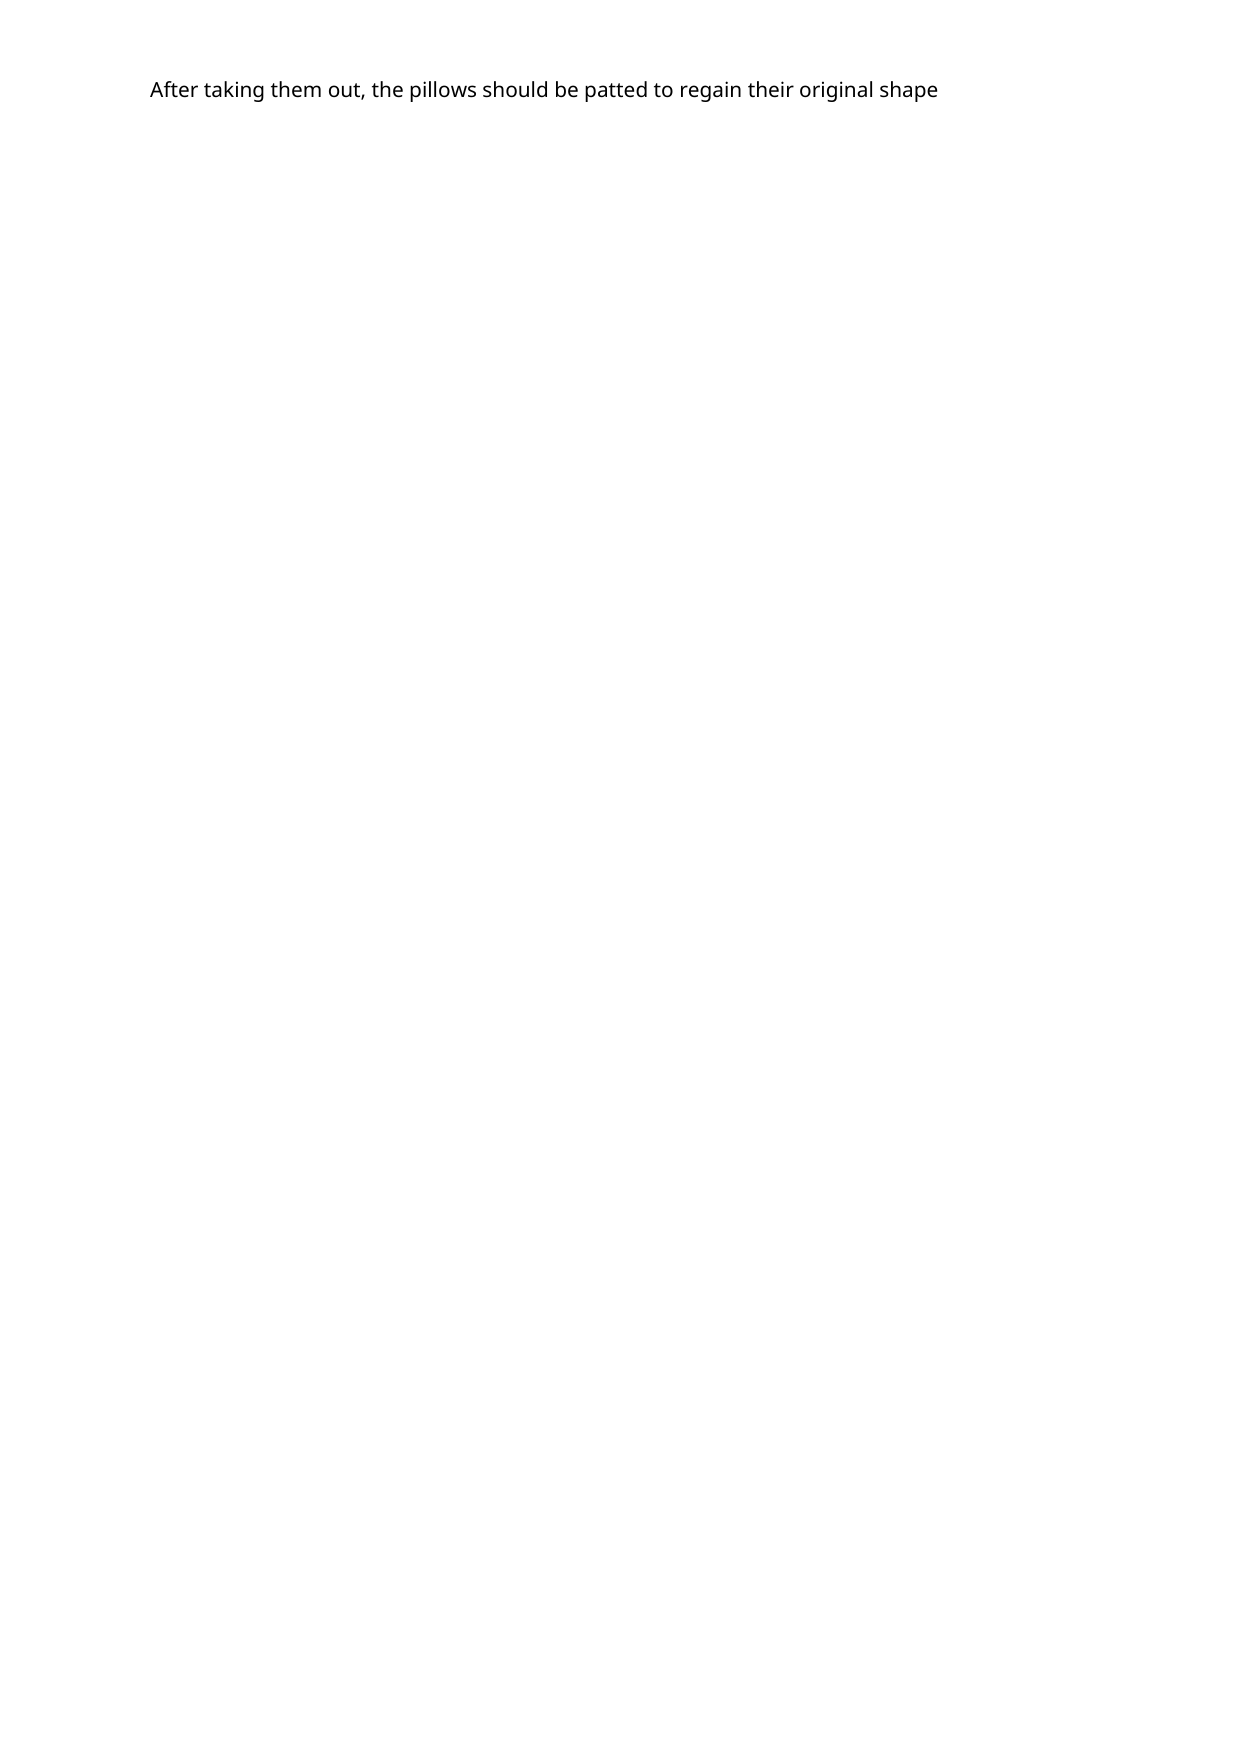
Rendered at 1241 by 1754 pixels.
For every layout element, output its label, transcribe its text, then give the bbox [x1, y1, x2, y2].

list After taking them out, the pillows should be patted to regain their original shape [150, 75, 1165, 103]
